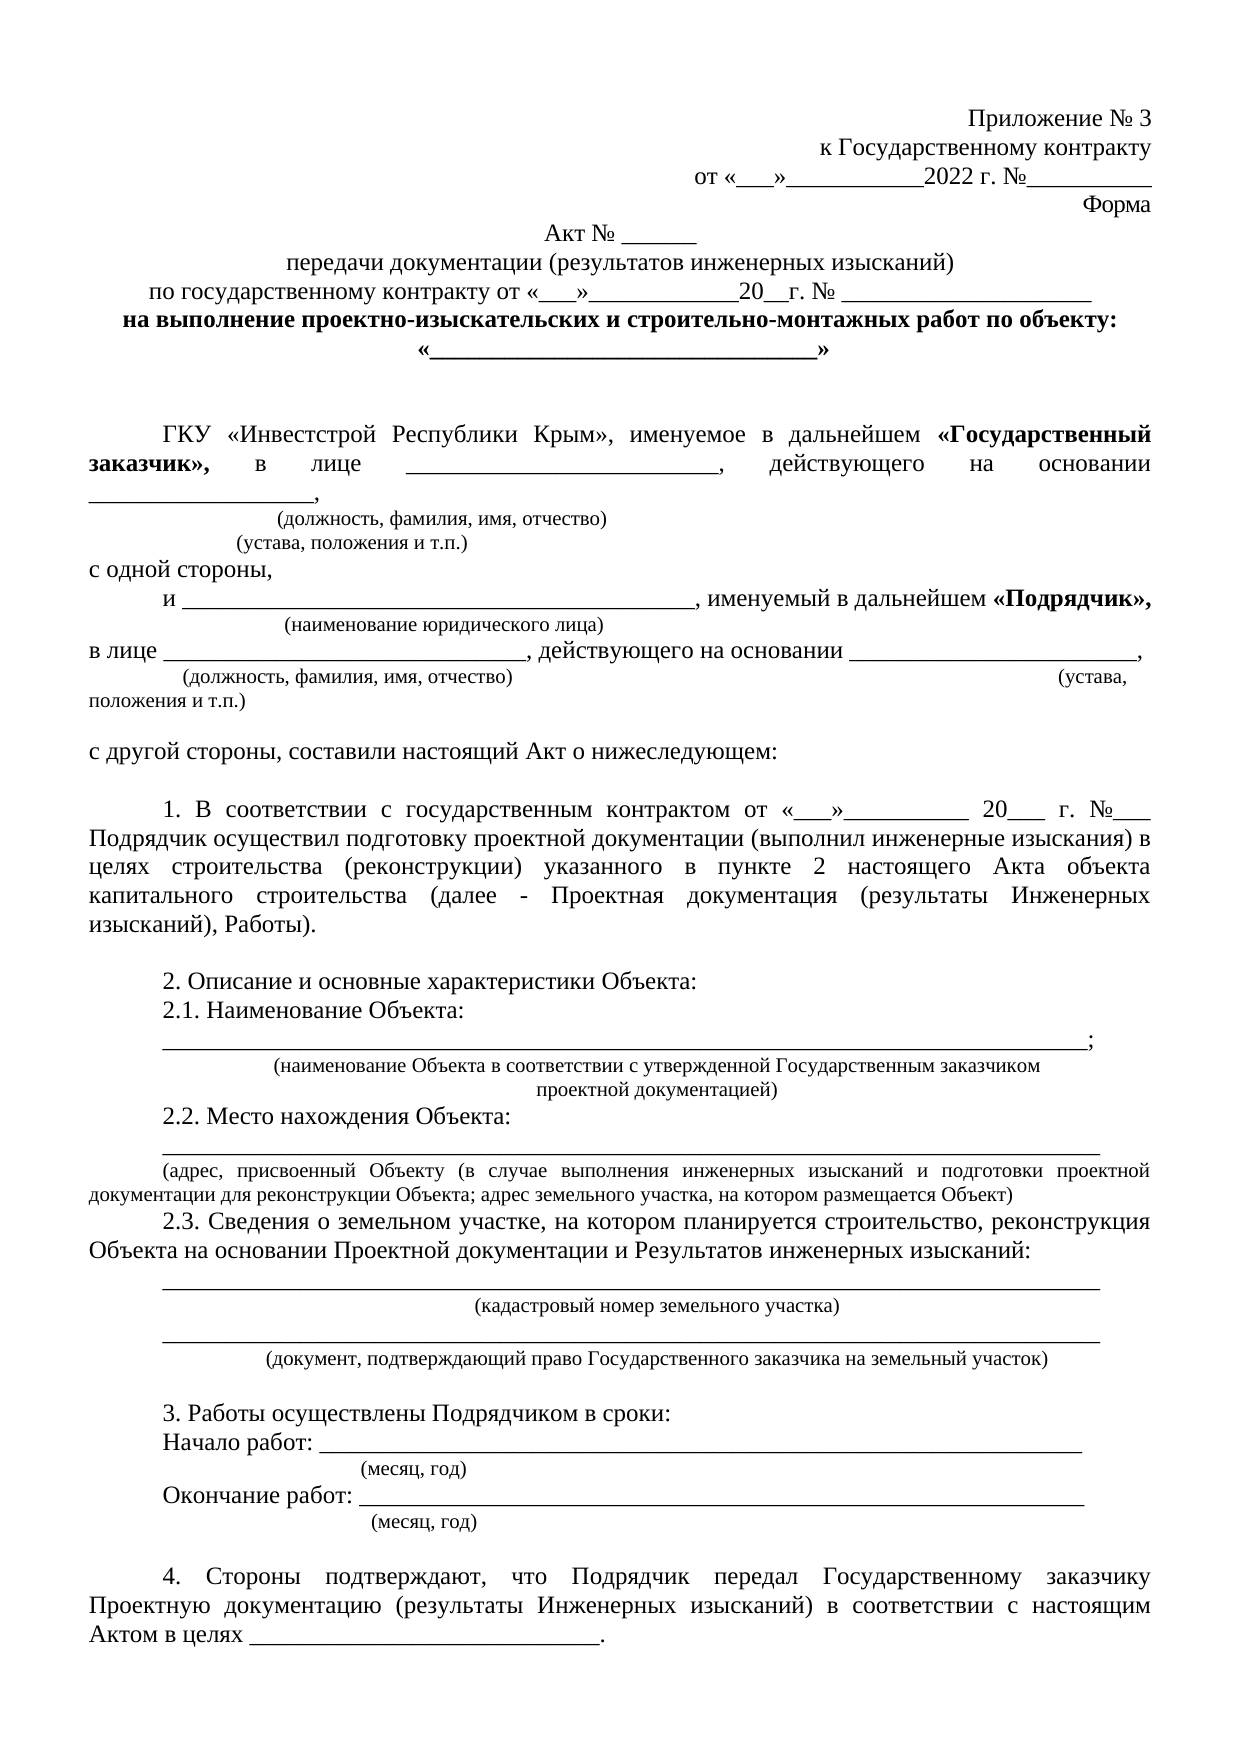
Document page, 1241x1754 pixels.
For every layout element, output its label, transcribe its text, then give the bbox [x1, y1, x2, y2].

text ___________________________________________________________________________ [89, 1317, 1152, 1346]
text Акт № ______ [89, 218, 1152, 247]
text 2. Описание и основные характеристики Объекта: [89, 966, 1152, 995]
text 2.1. Наименование Объекта: [89, 995, 1152, 1024]
text (документ, подтверждающий право Государственного заказчика на земельный участок) [89, 1346, 1152, 1369]
text ___________________________________________________________________________ [89, 1129, 1152, 1158]
text ___________________________________________________________________________ [89, 1264, 1152, 1293]
text (адрес, присвоенный Объекту (в случае выполнения инженерных изысканий и подготовки проектной документации для реконструкции Объекта; адрес земельного участка, на котором размещается Объект) [89, 1158, 1152, 1206]
text (месяц, год) [89, 1509, 1152, 1533]
text Окончание работ: __________________________________________________________ [89, 1480, 1152, 1509]
text передачи документации (результатов инженерных изысканий) [89, 247, 1152, 276]
text __________________________________________________________________________; [89, 1024, 1152, 1053]
text (наименование Объекта в соответствии с утвержденной Государственным заказчиком [89, 1053, 1152, 1077]
text (кадастровый номер земельного участка) [89, 1293, 1152, 1317]
text (должность, фамилия, имя, отчество) (устава, положения и т.п.) [235, 506, 1152, 554]
text с одной стороны, [89, 554, 1152, 583]
text Форма [89, 189, 1152, 218]
text от «___»___________2022 г. №__________ [89, 161, 1152, 189]
text 2.3. Сведения о земельном участке, на котором планируется строительство, реконструкция Объекта на основании Проектной документации и Результатов инженерных изысканий: [89, 1206, 1152, 1264]
text (месяц, год) [89, 1456, 1152, 1480]
text ГКУ «Инвестстрой Республики Крым», именуемое в дальнейшем «Государственный заказчик», в лице _________________________, действующего на основании __________________, [89, 419, 1152, 506]
text с другой стороны, составили настоящий Акт о нижеследующем: [89, 736, 1152, 765]
text на выполнение проектно-изыскательских и строительно-монтажных работ по объекту: [89, 304, 1152, 333]
text в лице _____________________________, действующего на основании _______________________, [89, 636, 1152, 664]
text Приложение № 3 [576, 103, 1152, 132]
text проектной документацией) [89, 1077, 1152, 1101]
text 2.2. Место нахождения Объекта: [89, 1101, 1152, 1129]
text (должность, фамилия, имя, отчество) (устава, положения и т.п.) [89, 664, 1152, 712]
text и _________________________________________, именуемый в дальнейшем «Подрядчик», [89, 583, 1152, 611]
text 3. Работы осуществлены Подрядчиком в сроки: [89, 1398, 1152, 1427]
text по государственному контракту от «___»____________20__г. № ____________________ [89, 276, 1152, 304]
text «_______________________________» [89, 333, 1152, 362]
text к Государственному контракту [576, 132, 1152, 161]
text Начало работ: _____________________________________________________________ [89, 1427, 1152, 1456]
text 4. Стороны подтверждают, что Подрядчик передал Государственному заказчику Проектную документацию (результаты Инженерных изысканий) в соответствии с настоящим Актом в целях ____________________________. [89, 1561, 1152, 1648]
text 1. В соответствии с государственным контрактом от «___»__________ 20___ г. №___ Подрядчик осуществил подготовку проектной документации (выполнил инженерные изыскания) в целях строительства (реконструкции) указанного в пункте 2 настоящего Акта объекта капитального строительства (далее - Проектная документация (результаты Инженерных изысканий), Работы). [89, 794, 1152, 938]
text (наименование юридического лица) [284, 611, 1152, 636]
